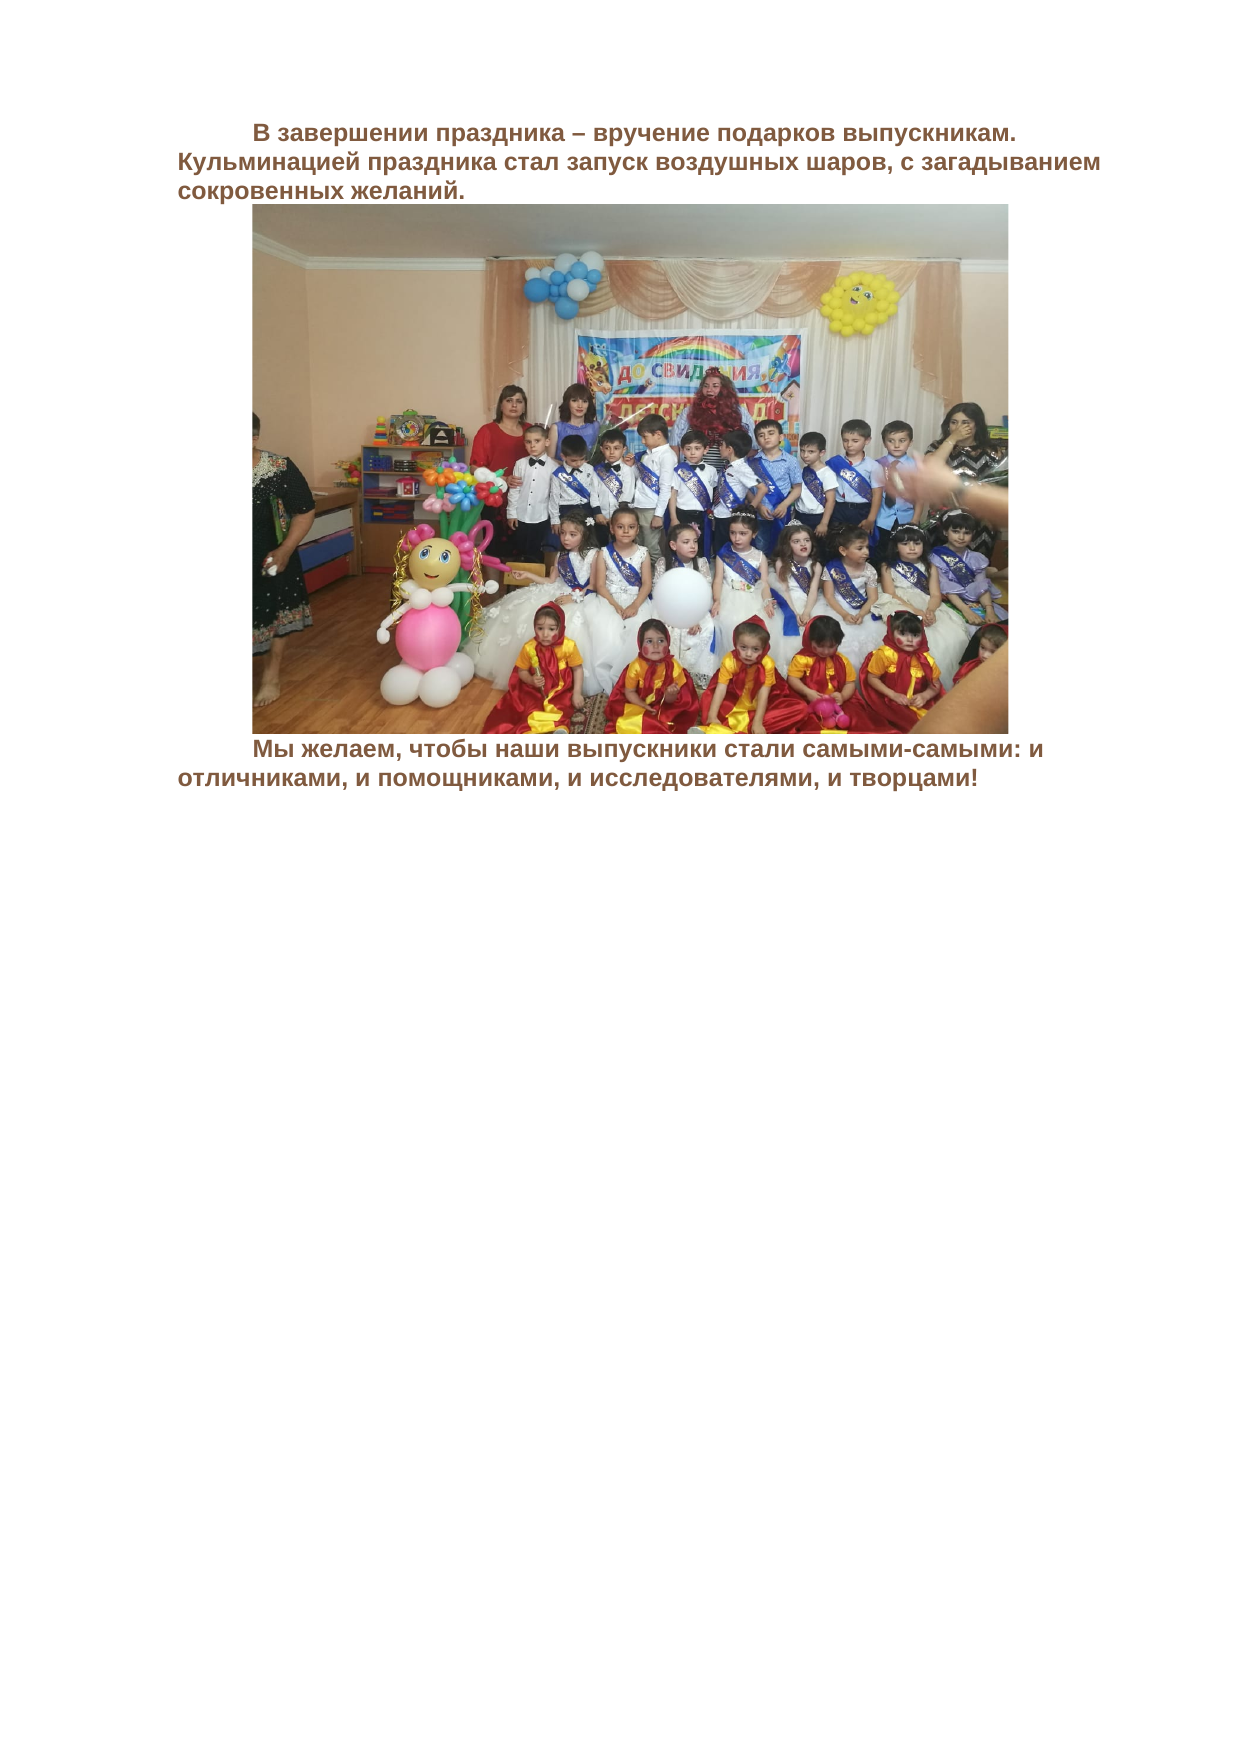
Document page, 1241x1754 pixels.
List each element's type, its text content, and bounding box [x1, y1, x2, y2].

picture [252, 204, 1009, 734]
text Мы желаем, чтобы наши выпускники стали самыми-самыми: и отличниками, и помощниками, и исследователями, и творцами! [177, 734, 1152, 792]
text В завершении праздника – вручение подарков выпускникам. Кульминацией праздника стал запуск воздушных шаров, с загадыванием сокровенных желаний. [177, 118, 1152, 204]
